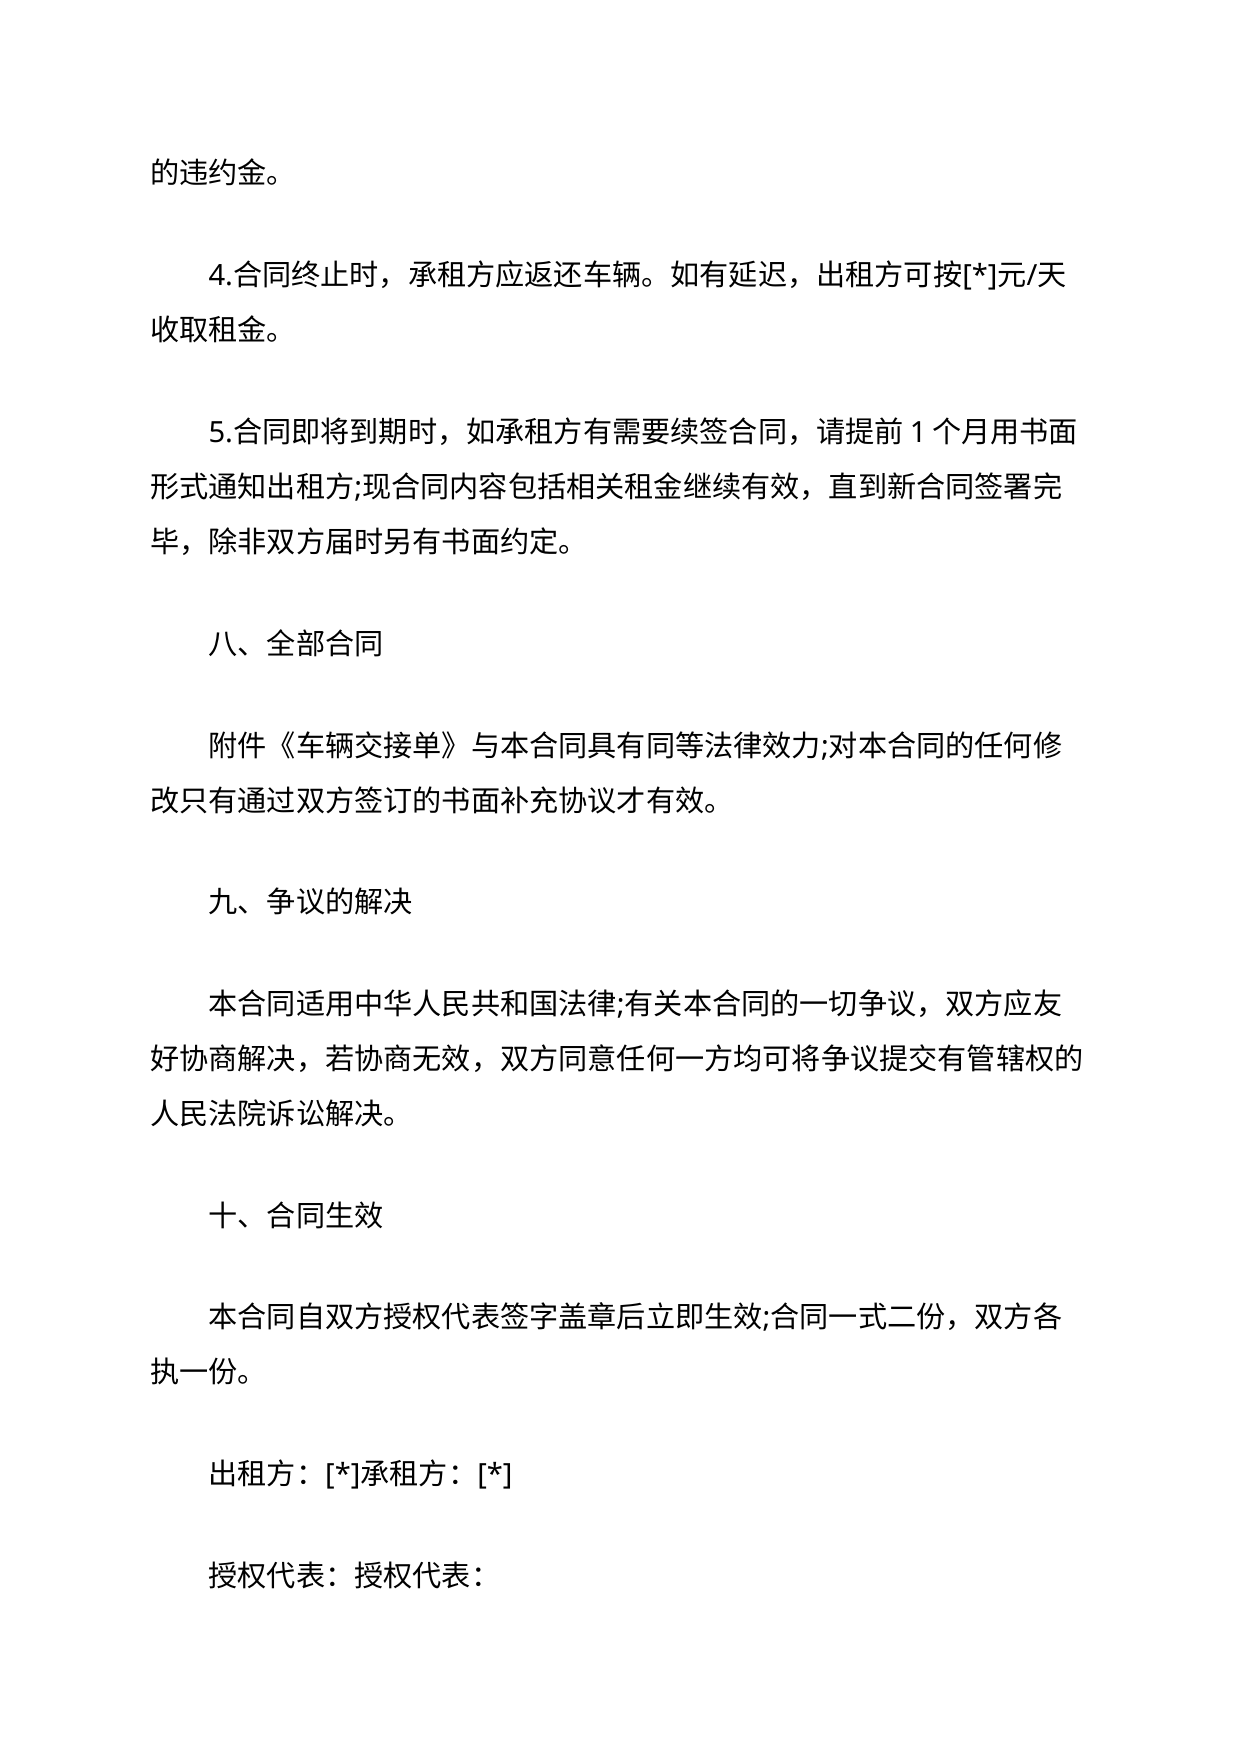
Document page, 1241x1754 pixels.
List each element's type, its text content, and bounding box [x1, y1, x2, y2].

text 九、争议的解决 [150, 879, 1090, 921]
text 5.合同即将到期时，如承租方有需要续签合同，请提前1个月用书面形式通知出租方;现合同内容包括相关租金继续有效，直到新合同签署完毕，除非双方届时另有书面约定。 [150, 408, 1090, 561]
text 本合同自双方授权代表签字盖章后立即生效;合同一式二份，双方各执一份。 [150, 1294, 1090, 1391]
text 出租方：[*]承租方：[*] [150, 1451, 1090, 1493]
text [150, 150, 1090, 192]
text 八、全部合同 [150, 620, 1090, 663]
text 授权代表：授权代表： [150, 1553, 1090, 1595]
text 4.合同终止时，承租方应返还车辆。如有延迟，出租方可按[*]元/天收取租金。 [150, 252, 1090, 349]
text 十、合同生效 [150, 1192, 1090, 1234]
text 附件《车辆交接单》与本合同具有同等法律效力;对本合同的任何修改只有通过双方签订的书面补充协议才有效。 [150, 722, 1090, 819]
text 本合同适用中华人民共和国法律;有关本合同的一切争议，双方应友好协商解决，若协商无效，双方同意任何一方均可将争议提交有管辖权的人民法院诉讼解决。 [150, 981, 1090, 1133]
